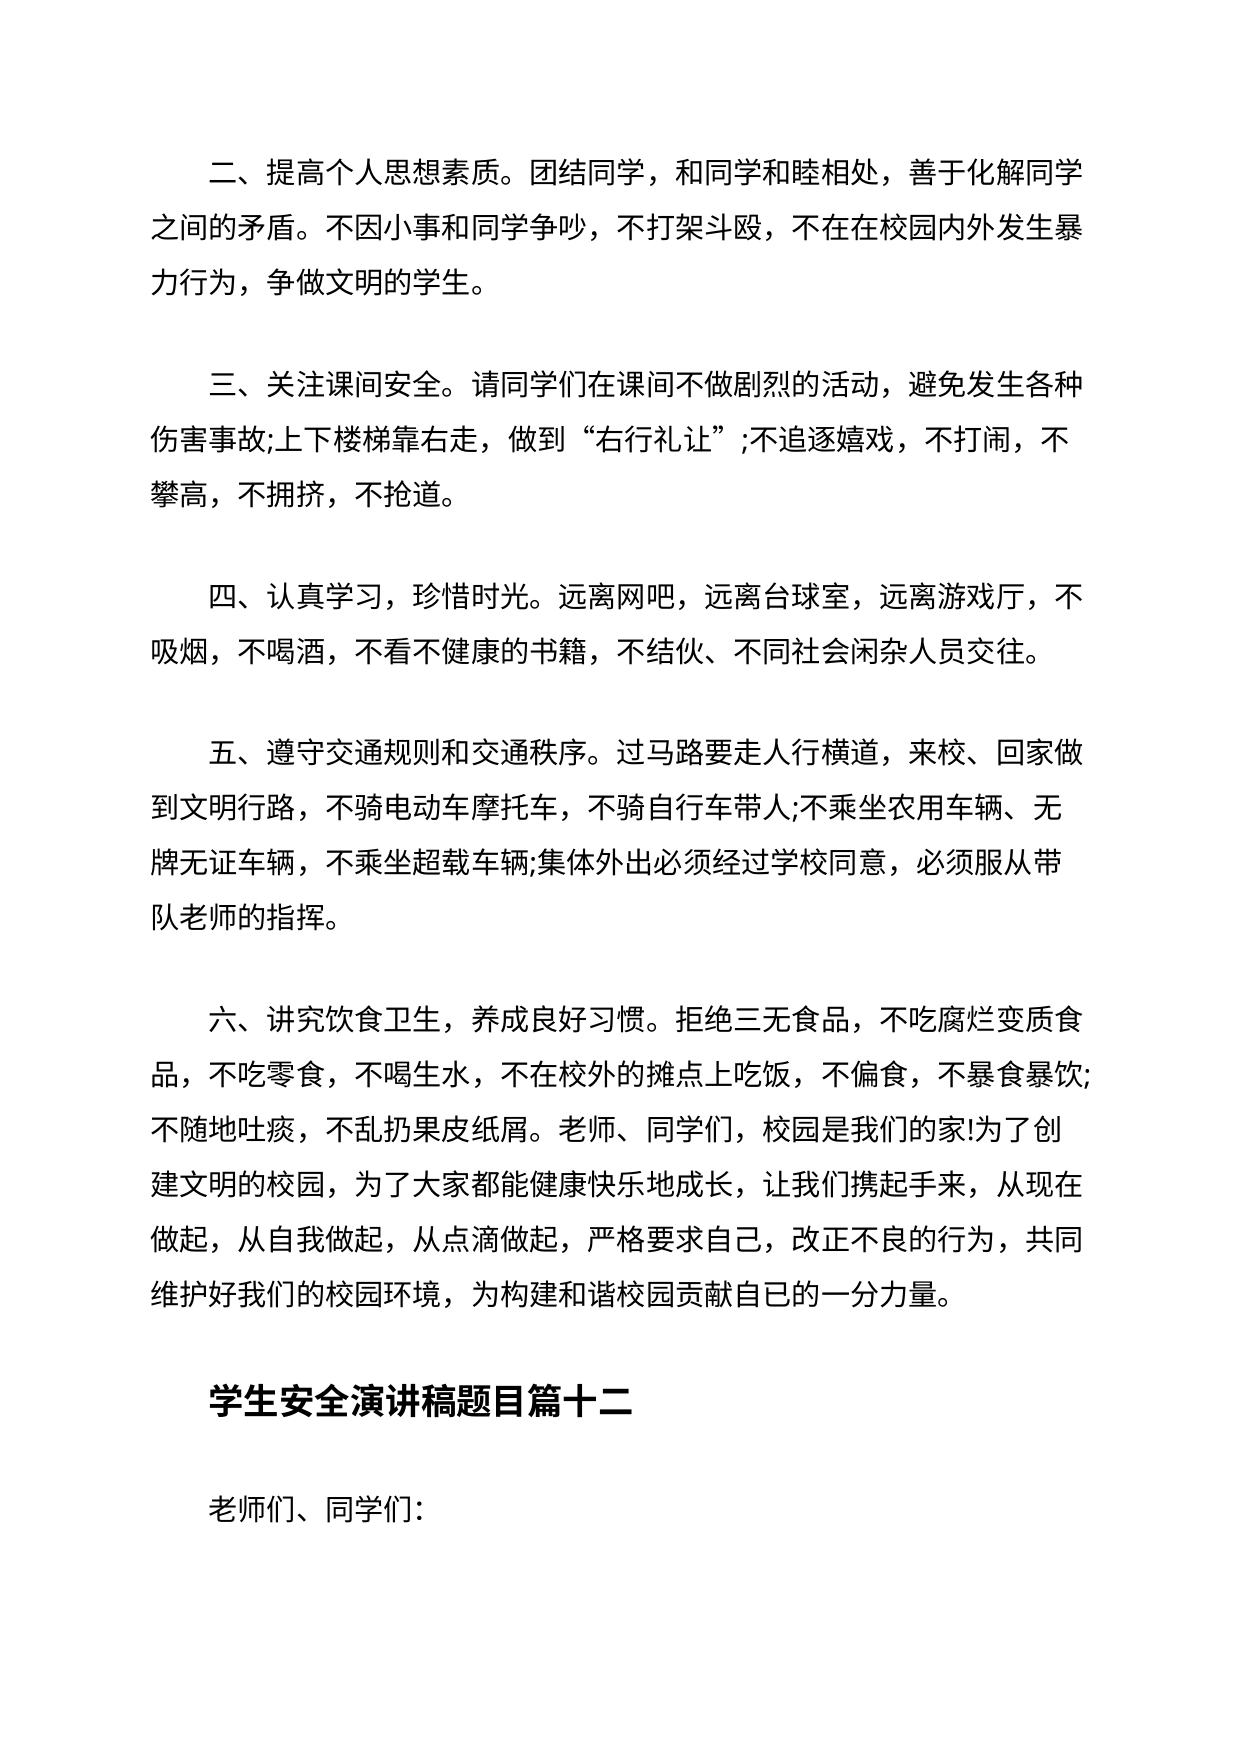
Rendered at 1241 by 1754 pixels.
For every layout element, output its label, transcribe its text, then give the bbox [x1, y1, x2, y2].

text 四、认真学习，珍惜时光。远离网吧，远离台球室，远离游戏厅，不吸烟，不喝酒，不看不健康的书籍，不结伙、不同社会闲杂人员交往。 [150, 573, 1090, 670]
text 三、关注课间安全。请同学们在课间不做剧烈的活动，避免发生各种伤害事故;上下楼梯靠右走，做到“右行礼让”;不追逐嬉戏，不打闹，不攀高，不拥挤，不抢道。 [150, 362, 1090, 514]
text 学生安全演讲稿题目篇十二 [150, 1373, 1090, 1424]
text 六、讲究饮食卫生，养成良好习惯。拒绝三无食品，不吃腐烂变质食品，不吃零食，不喝生水，不在校外的摊点上吃饭，不偏食，不暴食暴饮;不随地吐痰，不乱扔果皮纸屑。老师、同学们，校园是我们的家!为了创建文明的校园，为了大家都能健康快乐地成长，让我们携起手来，从现在做起，从自我做起，从点滴做起，严格要求自己，改正不良的行为，共同维护好我们的校园环境，为构建和谐校园贡献自已的一分力量。 [150, 997, 1090, 1313]
text 五、遵守交通规则和交通秩序。过马路要走人行横道，来校、回家做到文明行路，不骑电动车摩托车，不骑自行车带人;不乘坐农用车辆、无牌无证车辆，不乘坐超载车辆;集体外出必须经过学校同意，必须服从带队老师的指挥。 [150, 730, 1090, 937]
text 老师们、同学们： [150, 1486, 1090, 1529]
text 二、提高个人思想素质。团结同学，和同学和睦相处，善于化解同学之间的矛盾。不因小事和同学争吵，不打架斗殴，不在在校园内外发生暴力行为，争做文明的学生。 [150, 150, 1090, 302]
